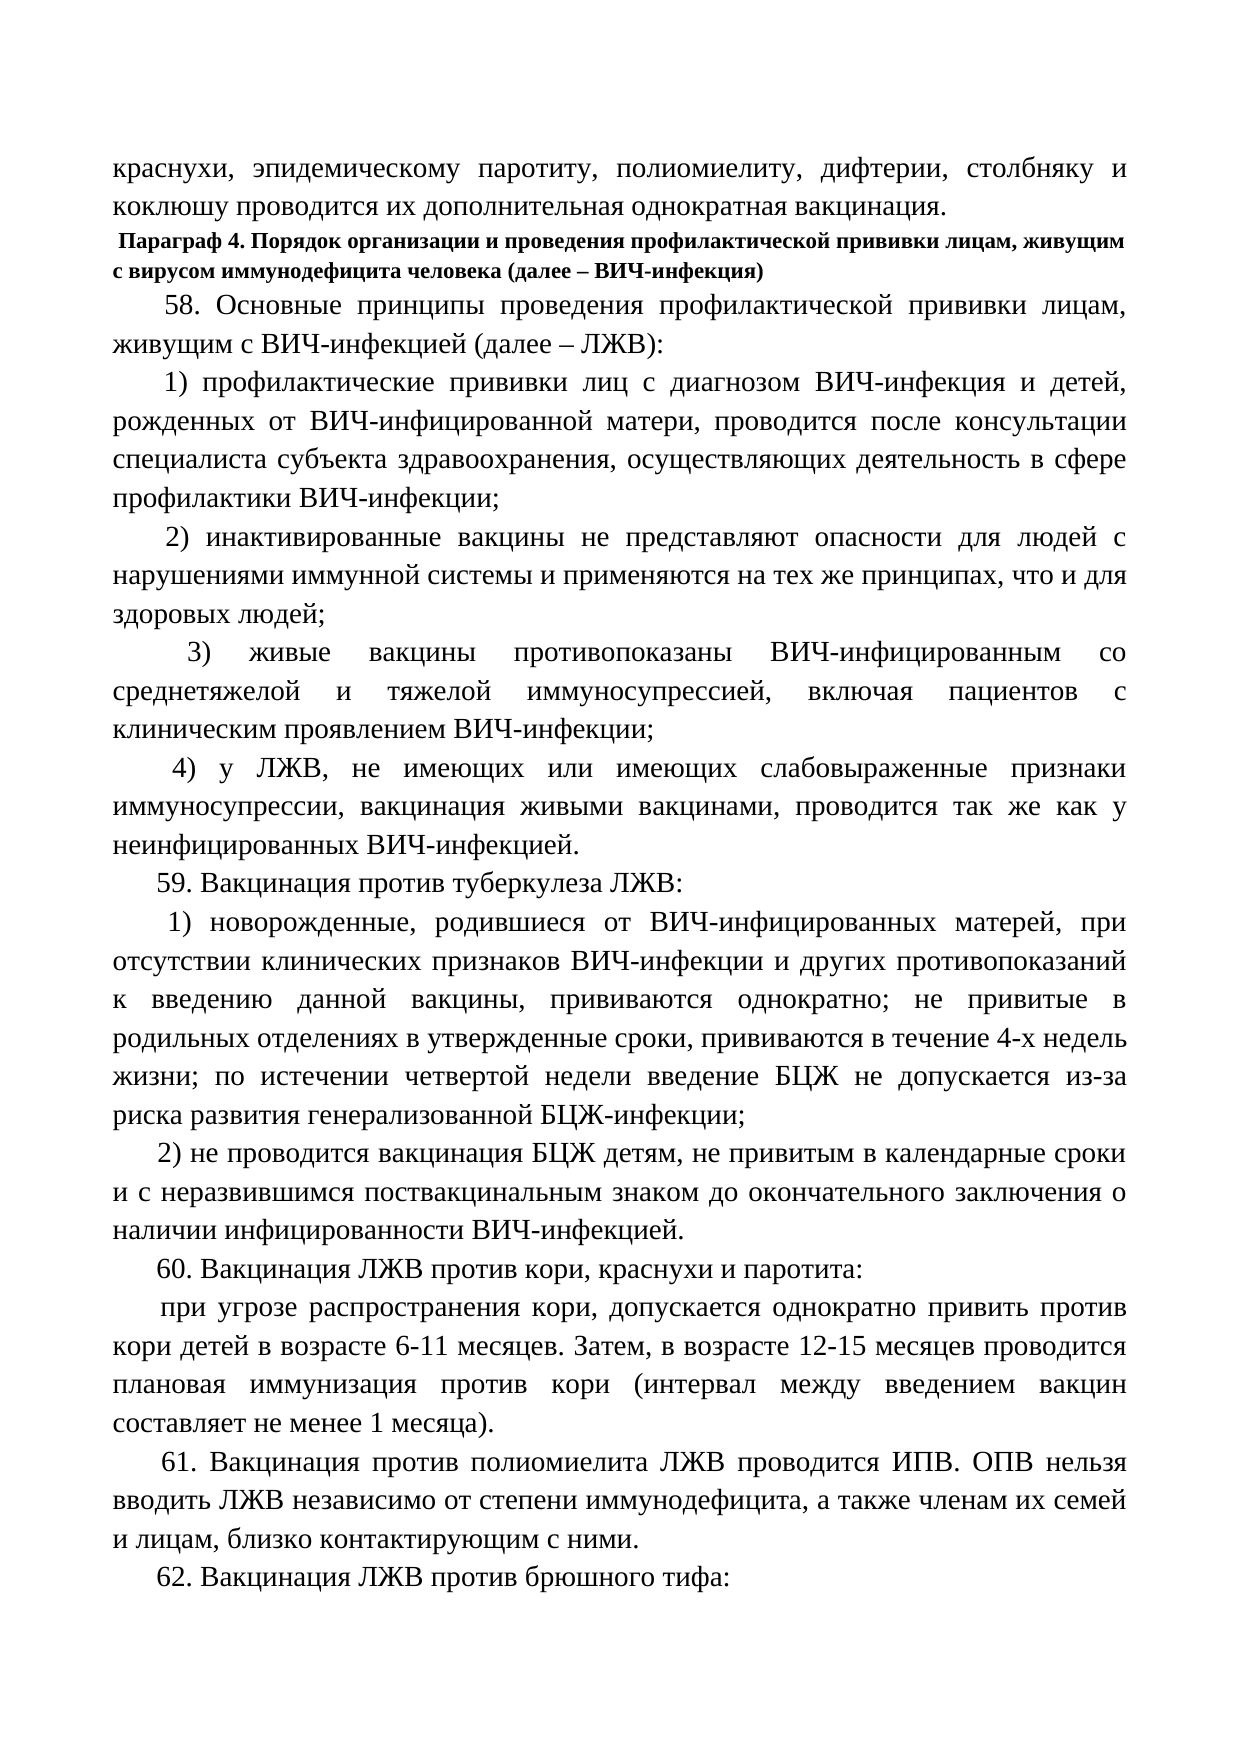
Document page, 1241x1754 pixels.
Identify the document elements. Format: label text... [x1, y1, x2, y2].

text 3) живые вакцины противопоказаны ВИЧ-инфицированным со среднетяжелой и тяжелой иммуносупрессией, включая пациентов с клиническим проявлением ВИЧ-инфекции; [112, 634, 1128, 745]
text 59. Вакцинация против туберкулеза ЛЖВ: [112, 866, 1128, 899]
text 58. Основные принципы проведения профилактической прививки лицам, живущим с ВИЧ-инфекцией (далее – ЛЖВ): [112, 287, 1128, 359]
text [112, 150, 1128, 222]
text 1) новорожденные, родившиеся от ВИЧ-инфицированных матерей, при отсутствии клинических признаков ВИЧ-инфекции и других противопоказаний к введению данной вакцины, прививаются однократно; не привитые в родильных отделениях в утвержденные сроки, прививаются в течение 4-х недель жизни; по истечении четвертой недели введение БЦЖ не допускается из-за риска развития генерализованной БЦЖ-инфекции; [112, 904, 1128, 1130]
text 1) профилактические прививки лиц с диагнозом ВИЧ-инфекция и детей, рожденных от ВИЧ-инфицированной матери, проводится после консультации специалиста субъекта здравоохранения, осуществляющих деятельность в сфере профилактики ВИЧ-инфекции; [112, 364, 1128, 514]
text 4) у ЛЖВ, не имеющих или имеющих слабовыраженные признаки иммуносупрессии, вакцинация живыми вакцинами, проводится так же как у неинфицированных ВИЧ-инфекцией. [112, 750, 1128, 861]
text при угрозе распространения кори, допускается однократно привить против кори детей в возрасте 6-11 месяцев. Затем, в возрасте 12-15 месяцев проводится плановая иммунизация против кори (интервал между введением вакцин составляет не менее 1 месяца). [112, 1289, 1128, 1439]
text Параграф 4. Порядок организации и проведения профилактической прививки лицам, живущим с вирусом иммунодефицита человека (далее – ВИЧ-инфекция) [112, 227, 1128, 284]
text 2) не проводится вакцинация БЦЖ детям, не привитым в календарные сроки и с неразвившимся поствакцинальным знаком до окончательного заключения о наличии инфицированности ВИЧ-инфекцией. [112, 1135, 1128, 1246]
text 2) инактивированные вакцины не представляют опасности для людей с нарушениями иммунной системы и применяются на тех же принципах, что и для здоровых людей; [112, 519, 1128, 629]
text 61. Вакцинация против полиомиелита ЛЖВ проводится ИПВ. ОПВ нельзя вводить ЛЖВ независимо от степени иммунодефицита, а также членам их семей и лицам, близко контактирующим с ними. [112, 1444, 1128, 1554]
text 62. Вакцинация ЛЖВ против брюшного тифа: [112, 1559, 1128, 1593]
text 60. Вакцинация ЛЖВ против кори, краснухи и паротита: [112, 1251, 1128, 1284]
